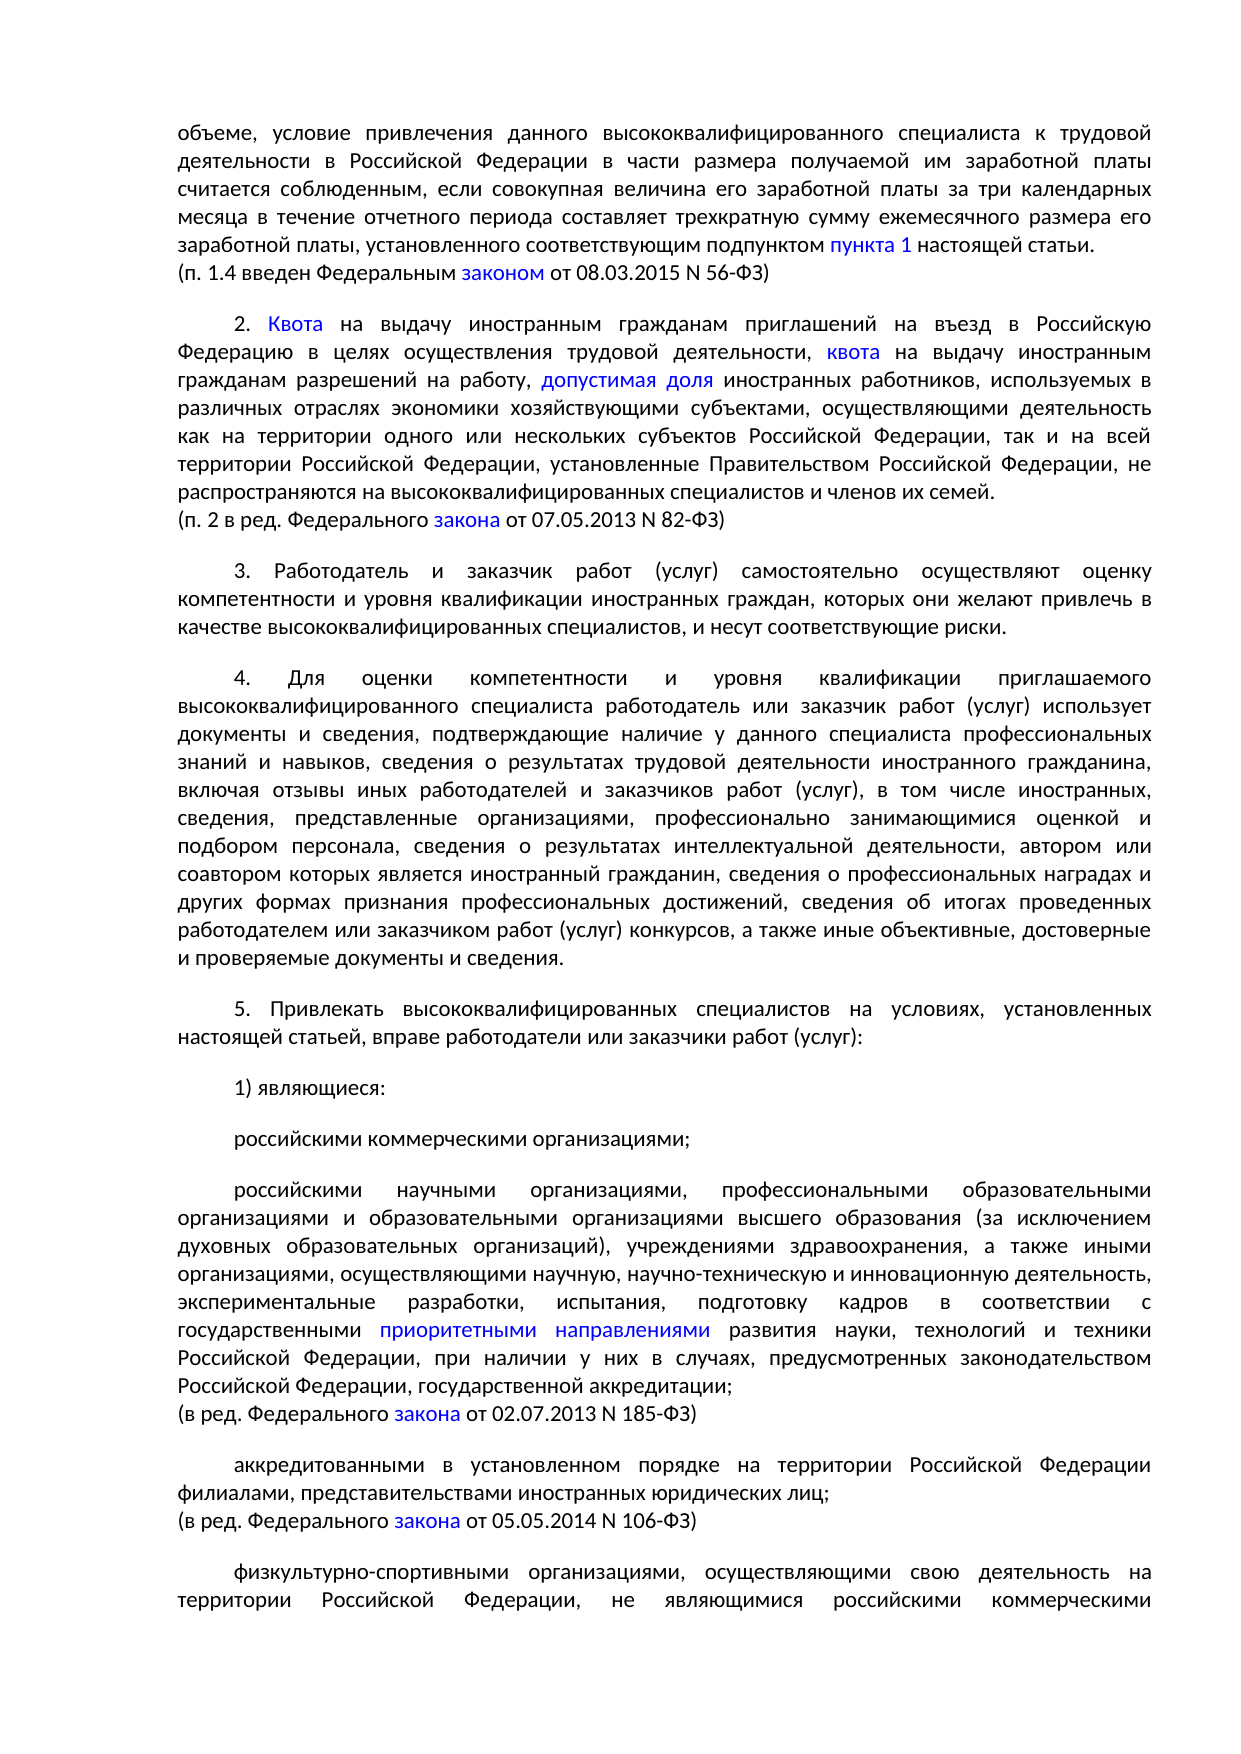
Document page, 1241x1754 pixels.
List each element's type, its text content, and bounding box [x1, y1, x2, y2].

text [177, 1557, 1152, 1613]
text 4. Для оценки компетентности и уровня квалификации приглашаемого высококвалифицированного специалиста работодатель или заказчик работ (услуг) использует документы и сведения, подтверждающие наличие у данного специалиста профессиональных знаний и навыков, сведения о результатах трудовой деятельности иностранного гражданина, включая отзывы иных работодателей и заказчиков работ (услуг), в том числе иностранных, сведения, представленные организациями, профессионально занимающимися оценкой и подбором персонала, сведения о результатах интеллектуальной деятельности, автором или соавтором которых является иностранный гражданин, сведения о профессиональных наградах и других формах признания профессиональных достижений, сведения об итогах проведенных работодателем или заказчиком работ (услуг) конкурсов, а также иные объективные, достоверные и проверяемые документы и сведения. [177, 663, 1152, 971]
text 5. Привлекать высококвалифицированных специалистов на условиях, установленных настоящей статьей, вправе работодатели или заказчики работ (услуг): [177, 994, 1152, 1050]
text 1) являющиеся: [177, 1073, 1152, 1101]
text (п. 2 в ред. Федерального закона от 07.05.2013 N 82-ФЗ) [177, 505, 1152, 533]
text аккредитованными в установленном порядке на территории Российской Федерации филиалами, представительствами иностранных юридических лиц; [177, 1450, 1152, 1506]
text 3. Работодатель и заказчик работ (услуг) самостоятельно осуществляют оценку компетентности и уровня квалификации иностранных граждан, которых они желают привлечь в качестве высококвалифицированных специалистов, и несут соответствующие риски. [177, 556, 1152, 640]
text (в ред. Федерального закона от 02.07.2013 N 185-ФЗ) [177, 1399, 1152, 1427]
text российскими коммерческими организациями; [177, 1124, 1152, 1152]
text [177, 118, 1152, 258]
text (п. 1.4 введен Федеральным законом от 08.03.2015 N 56-ФЗ) [177, 258, 1152, 286]
text (в ред. Федерального закона от 05.05.2014 N 106-ФЗ) [177, 1506, 1152, 1534]
text российскими научными организациями, профессиональными образовательными организациями и образовательными организациями высшего образования (за исключением духовных образовательных организаций), учреждениями здравоохранения, а также иными организациями, осуществляющими научную, научно-техническую и инновационную деятельность, экспериментальные разработки, испытания, подготовку кадров в соответствии с государственными приоритетными направлениями развития науки, технологий и техники Российской Федерации, при наличии у них в случаях, предусмотренных законодательством Российской Федерации, государственной аккредитации; [177, 1175, 1152, 1399]
text 2. Квота на выдачу иностранным гражданам приглашений на въезд в Российскую Федерацию в целях осуществления трудовой деятельности, квота на выдачу иностранным гражданам разрешений на работу, допустимая доля иностранных работников, используемых в различных отраслях экономики хозяйствующими субъектами, осуществляющими деятельность как на территории одного или нескольких субъектов Российской Федерации, так и на всей территории Российской Федерации, установленные Правительством Российской Федерации, не распространяются на высококвалифицированных специалистов и членов их семей. [177, 309, 1152, 505]
